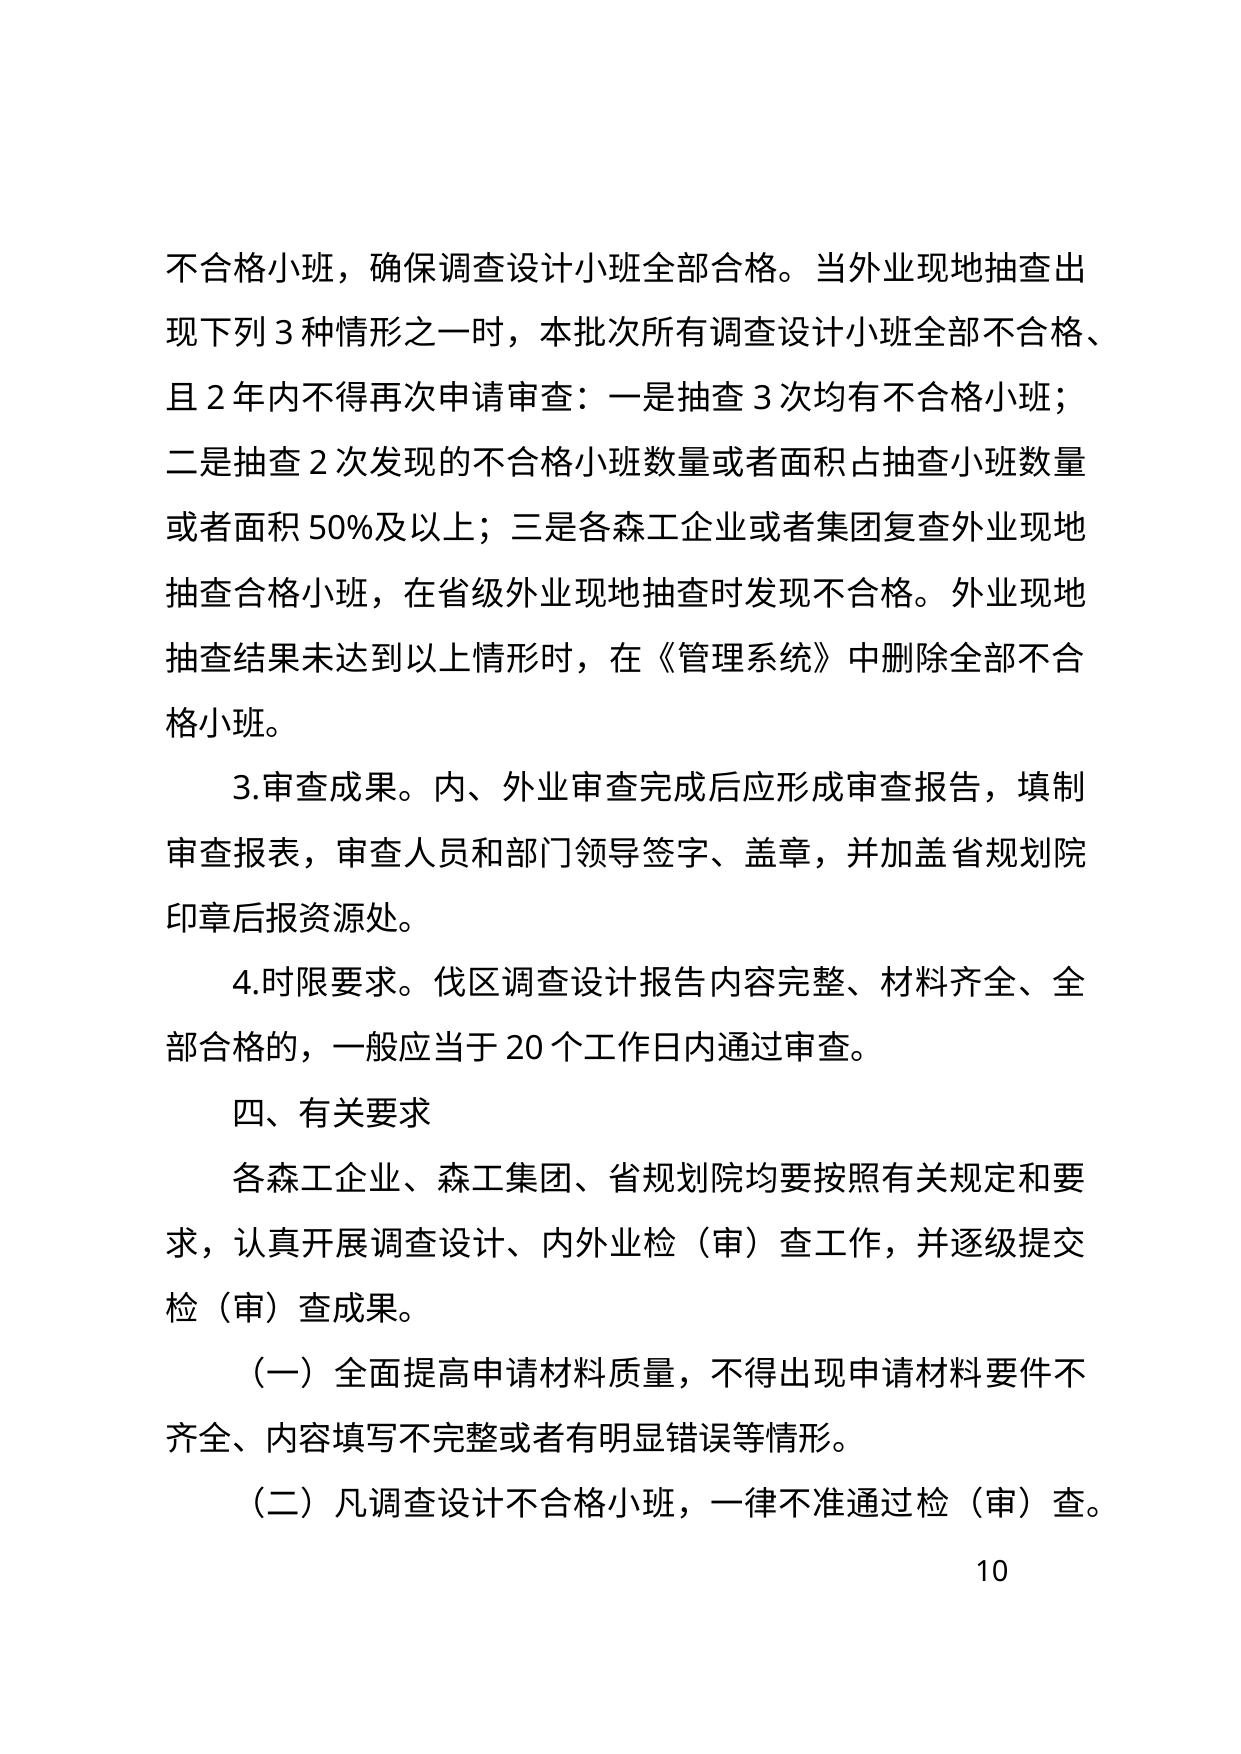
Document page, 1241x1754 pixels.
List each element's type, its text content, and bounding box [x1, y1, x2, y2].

text 4.时限要求。伐区调查设计报告内容完整、材料齐全、全部合格的，一般应当于20个工作日内通过审查。 [165, 948, 1087, 1078]
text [165, 1468, 1087, 1533]
text 3.审查成果。内、外业审查完成后应形成审查报告，填制审查报表，审查人员和部门领导签字、盖章，并加盖省规划院印章后报资源处。 [165, 753, 1087, 948]
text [165, 233, 1087, 753]
text 四、有关要求 [165, 1078, 1087, 1143]
text （一）全面提高申请材料质量，不得出现申请材料要件不齐全、内容填写不完整或者有明显错误等情形。 [165, 1338, 1087, 1468]
text 各森工企业、森工集团、省规划院均要按照有关规定和要求，认真开展调查设计、内外业检（审）查工作，并逐级提交检（审）查成果。 [165, 1143, 1087, 1338]
